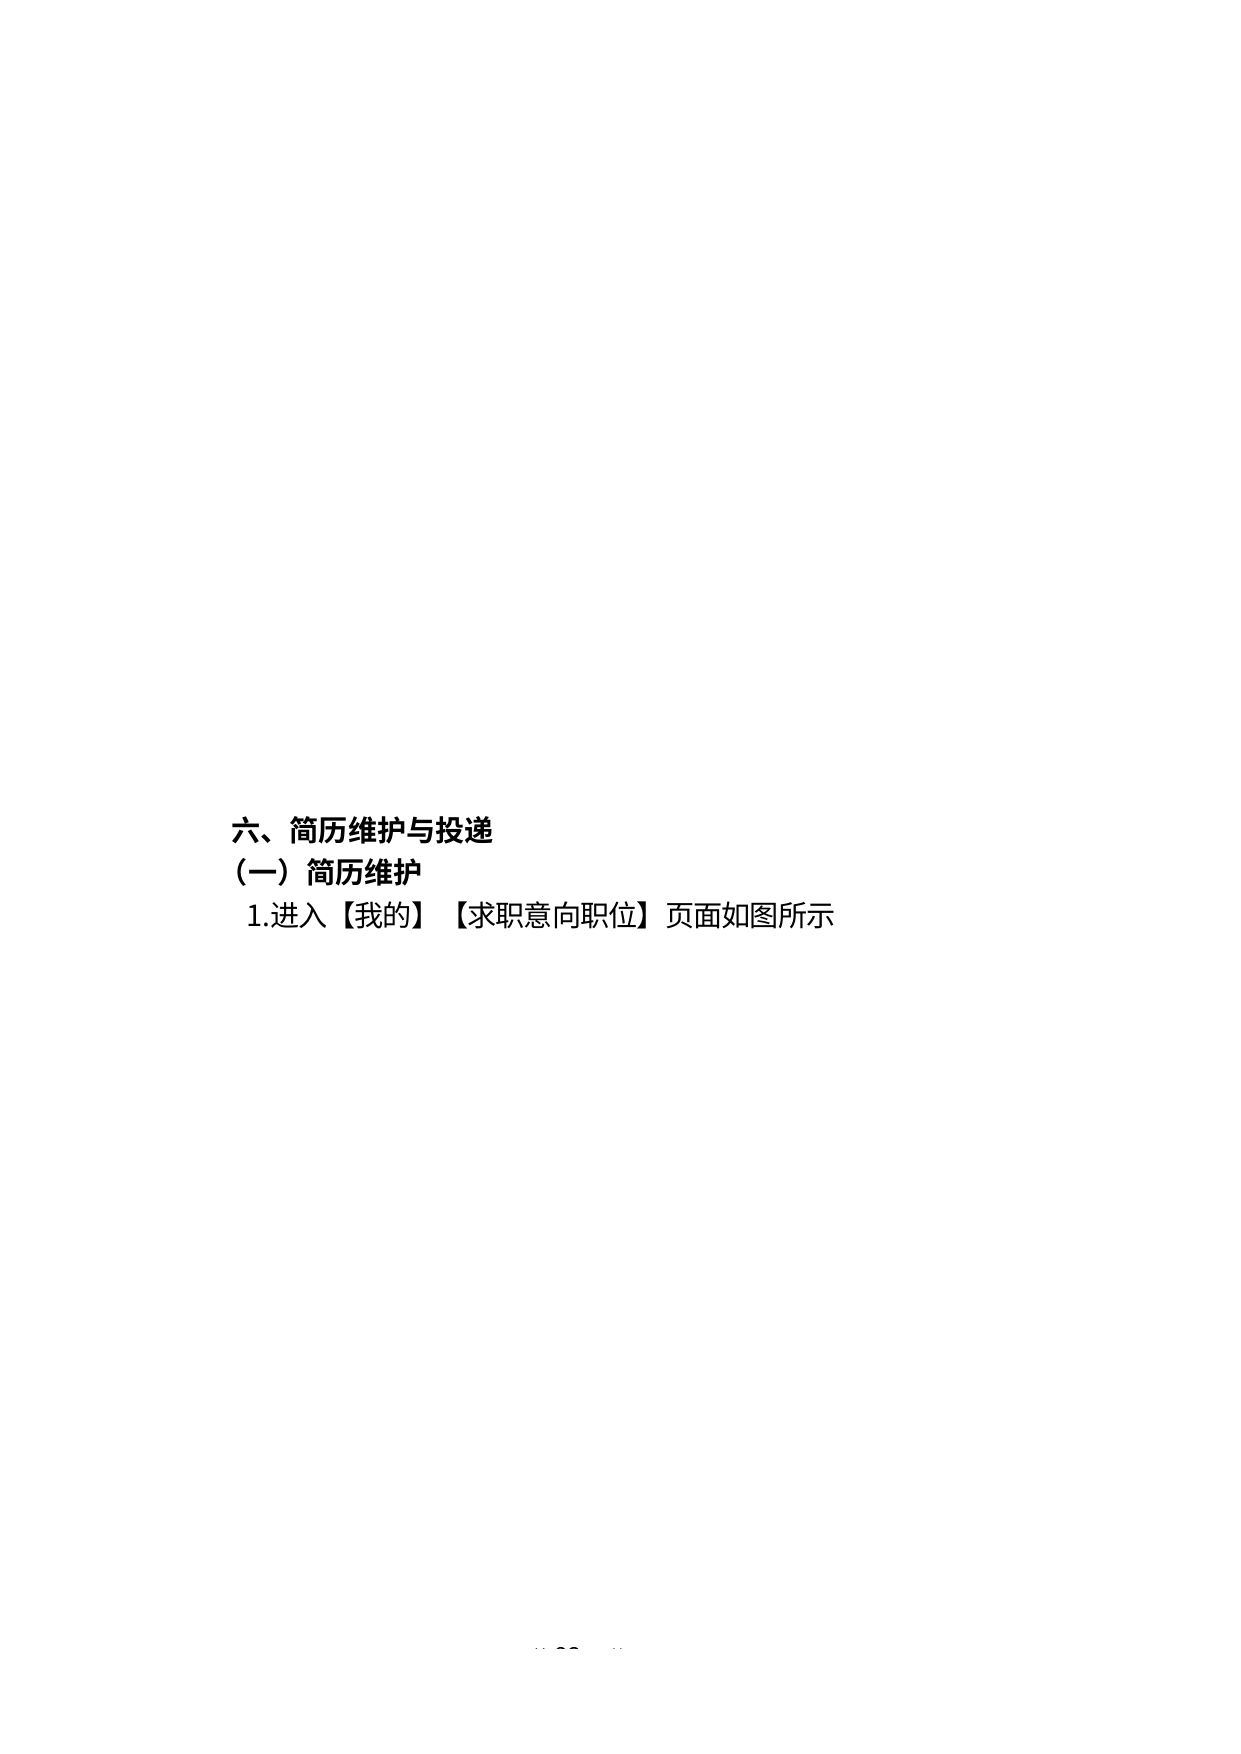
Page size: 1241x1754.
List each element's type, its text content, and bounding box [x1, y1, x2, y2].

subtitle 简历维护 [175, 850, 1078, 892]
text 1.进入【我的】【求职意向职位】页面如图所示 [187, 892, 1053, 935]
subtitle 简历维护与投递 [187, 808, 1078, 850]
